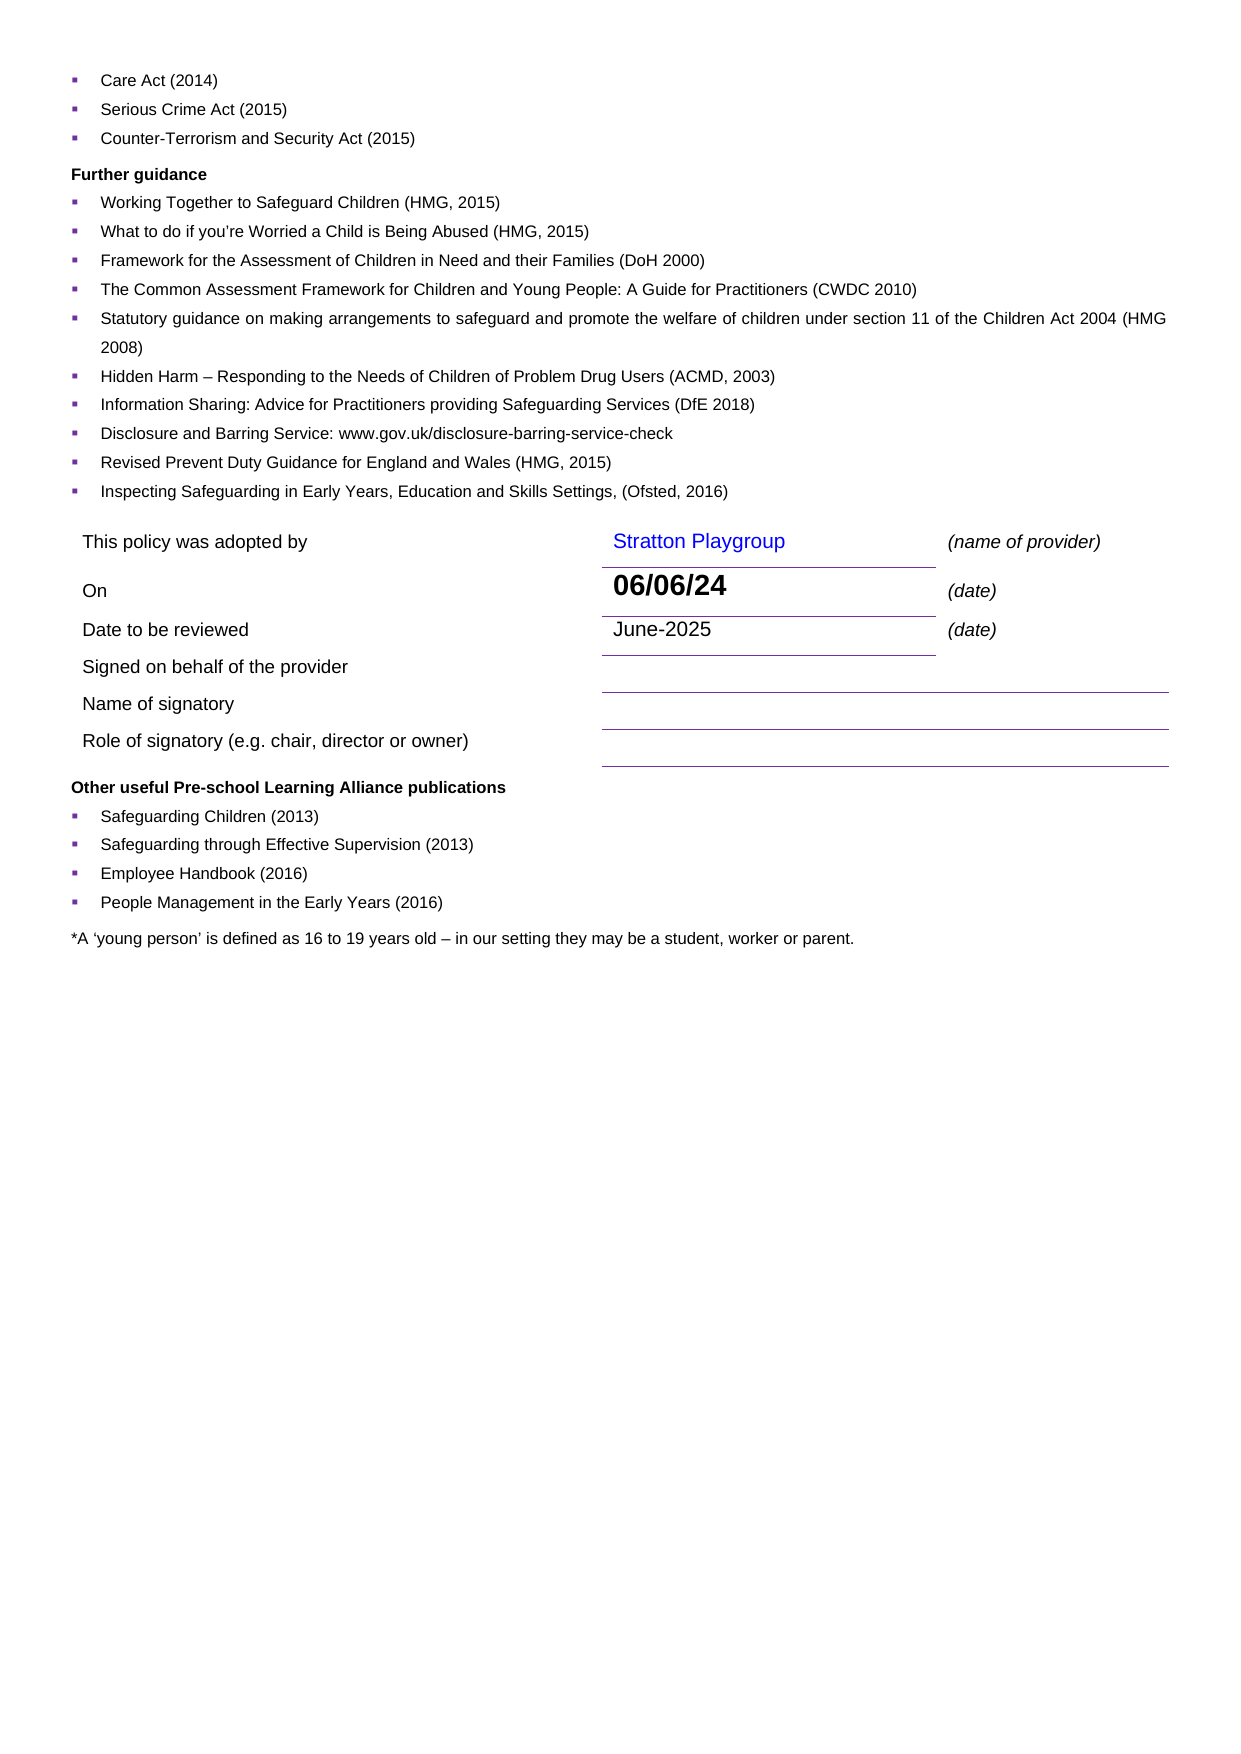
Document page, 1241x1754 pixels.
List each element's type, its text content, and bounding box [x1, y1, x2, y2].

list Information Sharing: Advice for Practitioners providing Safeguarding Services (DfE 2018) [71, 395, 1169, 414]
table_cell Role of signatory (e.g. chair, director or owner) [71, 729, 602, 766]
table_cell Name of signatory [71, 692, 602, 729]
table_cell On [71, 567, 602, 616]
table_cell Date to be reviewed [71, 616, 602, 655]
table_cell [602, 730, 1169, 766]
list Revised Prevent Duty Guidance for England and Wales (HMG, 2015) [71, 453, 1169, 472]
list Framework for the Assessment of Children in Need and their Families (DoH 2000) [71, 251, 1169, 270]
table_header Stratton Playgroup [602, 529, 936, 567]
table_cell [602, 693, 1169, 729]
text *A ‘young person’ is defined as 16 to 19 years old – in our setting they may be a student, worker or parent. [71, 929, 1169, 948]
list Inspecting Safeguarding in Early Years, Education and Skills Settings, (Ofsted, 2016) [71, 482, 1169, 501]
table_cell Signed on behalf of the provider [71, 655, 602, 692]
list People Management in the Early Years (2016) [71, 893, 1169, 912]
table_cell [602, 655, 1169, 692]
list What to do if you’re Worried a Child is Being Abused (HMG, 2015) [71, 222, 1169, 241]
list Working Together to Safeguard Children (HMG, 2015) [71, 193, 1169, 213]
list Statutory guidance on making arrangements to safeguard and promote the welfare of children under section 11 of the Children Act 2004 (HMG 2008) [71, 309, 1169, 357]
list Care Act (2014) [71, 71, 1169, 90]
table_cell 06/06/24 [602, 568, 936, 616]
text Further guidance [71, 164, 1169, 184]
list Safeguarding Children (2013) [71, 806, 1169, 826]
list Safeguarding through Effective Supervision (2013) [71, 835, 1169, 854]
table_cell June-2025 [602, 617, 936, 655]
list Serious Crime Act (2015) [71, 100, 1169, 119]
list Employee Handbook (2016) [71, 864, 1169, 883]
list Disclosure and Barring Service: www.gov.uk/disclosure-barring-service-check [71, 424, 1169, 443]
list The Common Assessment Framework for Children and Young People: A Guide for Practitioners (CWDC 2010) [71, 280, 1169, 299]
list Counter-Terrorism and Security Act (2015) [71, 128, 1169, 148]
table_header (name of provider) [936, 529, 1169, 567]
list Hidden Harm – Responding to the Needs of Children of Problem Drug Users (ACMD, 2003) [71, 366, 1169, 386]
table_header This policy was adopted by [71, 529, 602, 567]
text Other useful Pre-school Learning Alliance publications [71, 778, 1169, 797]
table_cell (date) [936, 567, 1169, 616]
table_cell (date) [936, 616, 1169, 655]
